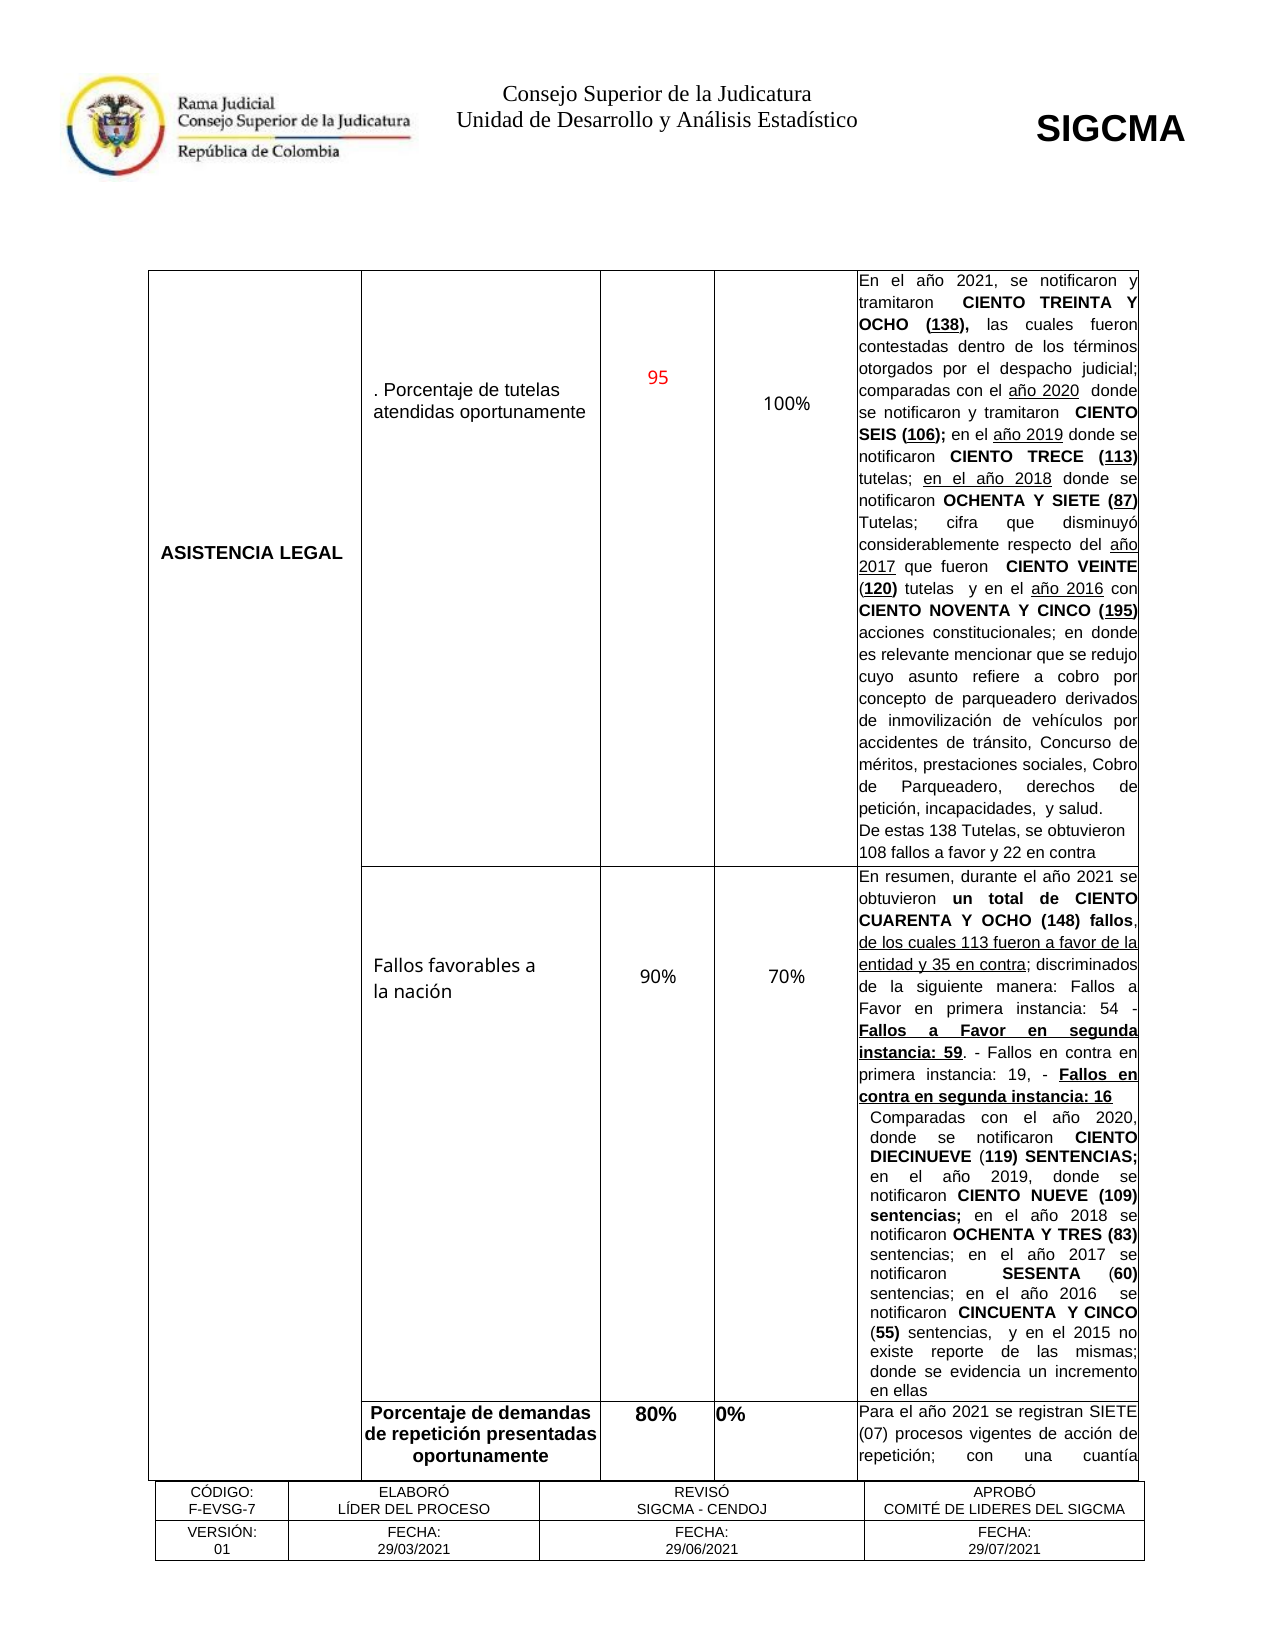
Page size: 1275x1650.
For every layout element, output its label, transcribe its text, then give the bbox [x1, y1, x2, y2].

table_cell Fallos favorables a la nación [362, 867, 600, 1401]
table_header . Porcentaje de tutelas atendidas oportunamente [362, 271, 600, 866]
table_cell 70% [715, 867, 857, 1401]
picture [59, 73, 420, 182]
table_cell 80% [601, 1402, 714, 1479]
table_header ASISTENCIA LEGAL [149, 271, 361, 1479]
table_header En el año 2021, se notificaron y tramitaron CIENTO TREINTA Y OCHO (138), las cuales fueron contestadas dentro de los términos otorgados por el despacho judicial; comparadas con el año 2020 donde se notificaron y tramitaron CIENTO SEIS (106); en el año 2019 donde se notificaron CIENTO TRECE (113) tutelas; en el año 2018 donde se notificaron OCHENTA Y SIETE (87) Tutelas; cifra que disminuyó considerablemente respecto del año 2017 que fueron CIENTO VEINTE (120) tutelas y en el año 2016 con CIENTO NOVENTA Y CINCO (195) acciones constitucionales; en donde es relevante mencionar que se redujo cuyo asunto refiere a cobro por concepto de parqueadero derivados de inmovilización de vehículos por accidentes de tránsito, Concurso de méritos, prestaciones sociales, Cobro de Parqueadero, derechos de petición, incapacidades, y salud. De estas 138 Tutelas, se obtuvieron 108 fallos a favor y 22 en contra [858, 271, 1138, 866]
table_header 100% [715, 271, 857, 866]
table_cell 90% [601, 867, 714, 1401]
table_cell 0% [715, 1402, 857, 1479]
table_cell En resumen, durante el año 2021 se obtuvieron un total de CIENTO CUARENTA Y OCHO (148) fallos, de los cuales 113 fueron a favor de la entidad y 35 en contra; discriminados de la siguiente manera: Fallos a Favor en primera instancia: 54 - Fallos a Favor en segunda instancia: 59. - Fallos en contra en primera instancia: 19, - Fallos en contra en segunda instancia: 16 Comparadas con el año 2020, donde se notificaron CIENTO DIECINUEVE (119) SENTENCIAS; en el año 2019, donde se notificaron CIENTO NUEVE (109) sentencias; en el año 2018 se notificaron OCHENTA Y TRES (83) sentencias; en el año 2017 se notificaron SESENTA (60) sentencias; en el año 2016 se notificaron CINCUENTA Y CINCO (55) sentencias, y en el 2015 no existe reporte de las mismas; donde se evidencia un incremento en ellas [858, 1038, 1138, 1401]
table_cell Porcentaje de demandas de repetición presentadas oportunamente [362, 1402, 600, 1479]
table_header 95 [601, 271, 714, 866]
